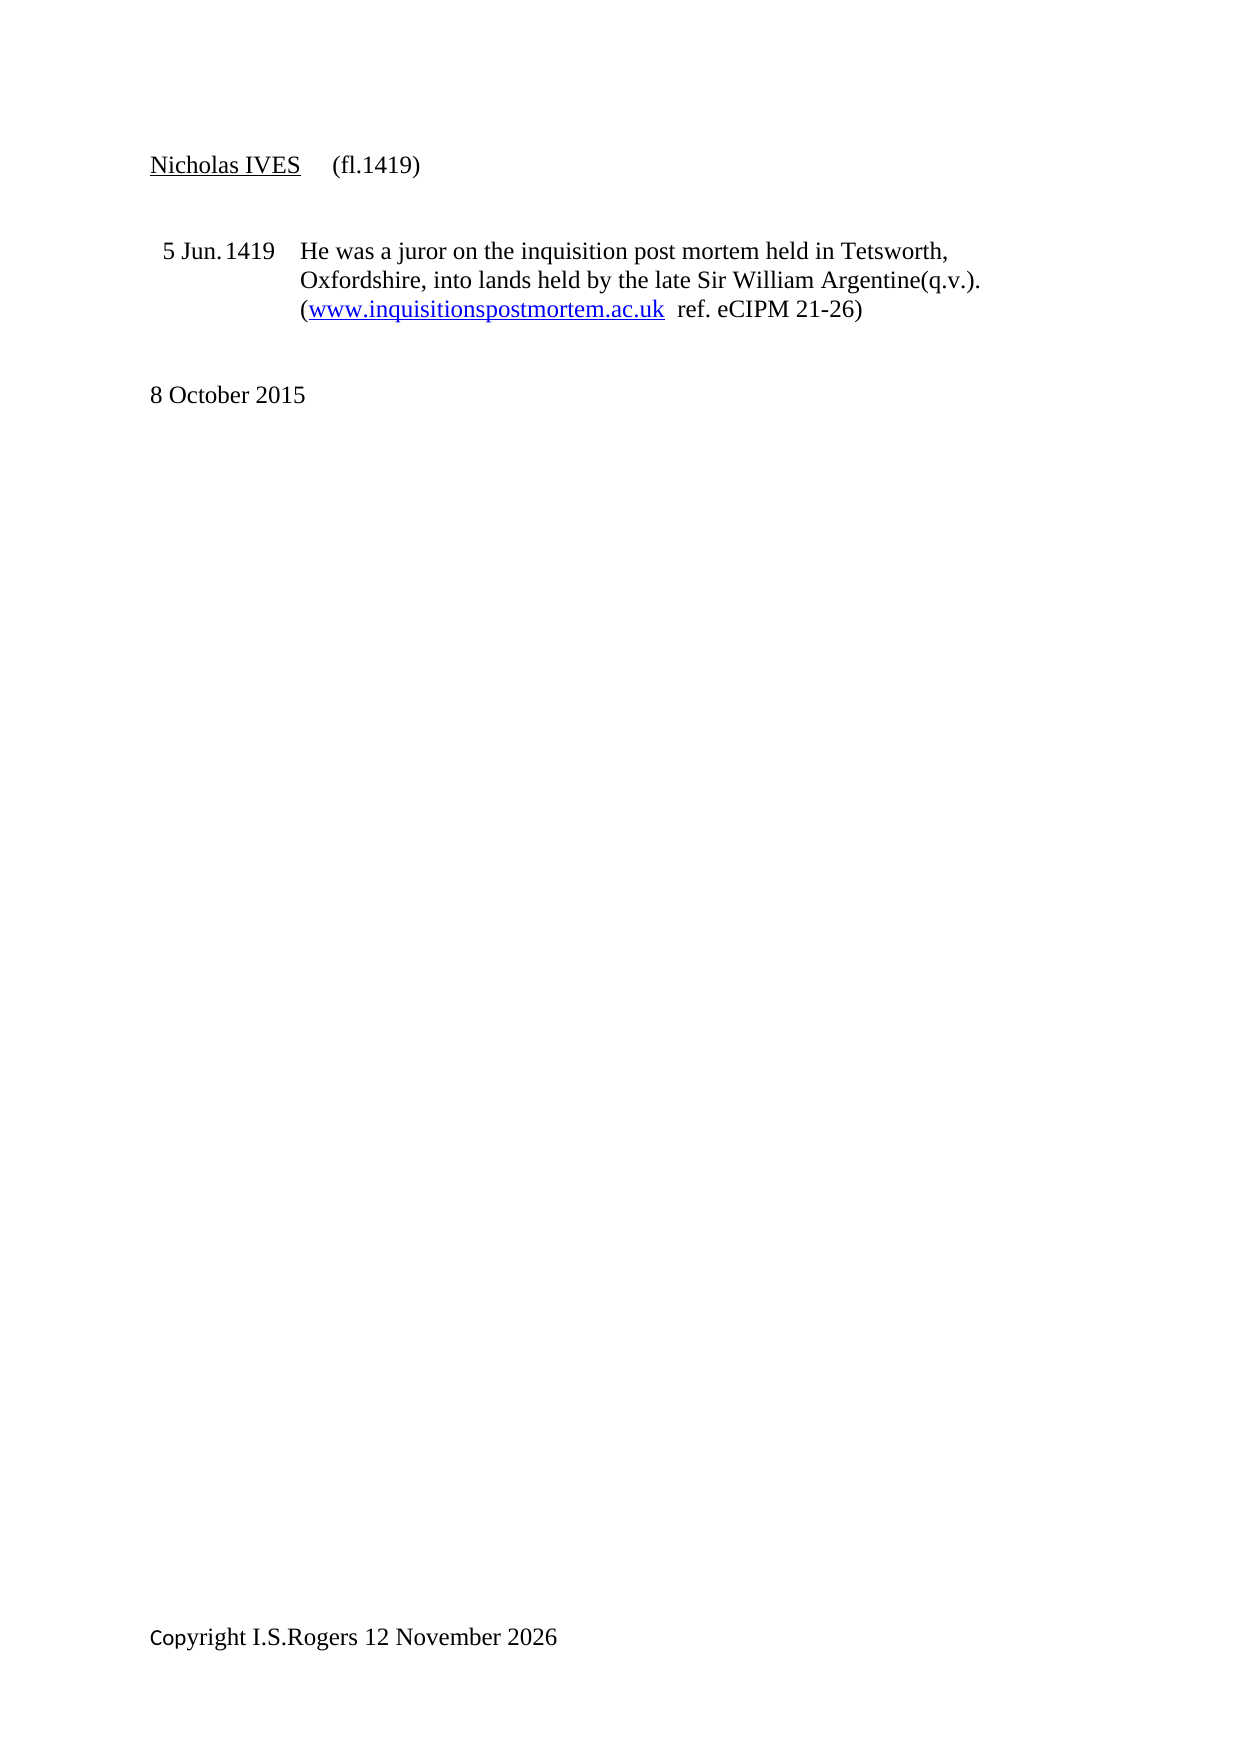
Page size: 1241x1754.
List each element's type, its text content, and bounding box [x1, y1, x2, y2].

text (www.inquisitionspostmortem.ac.uk ref. eCIPM 21-26) [150, 294, 1090, 322]
text 8 October 2015 [150, 380, 1090, 409]
text Oxfordshire, into lands held by the late Sir William Argentine(q.v.). [150, 265, 1090, 294]
text Nicholas IVES (fl.1419) [150, 150, 1090, 179]
text 5 Jun. 1419 He was a juror on the inquisition post mortem held in Tetsworth, [150, 236, 1090, 265]
